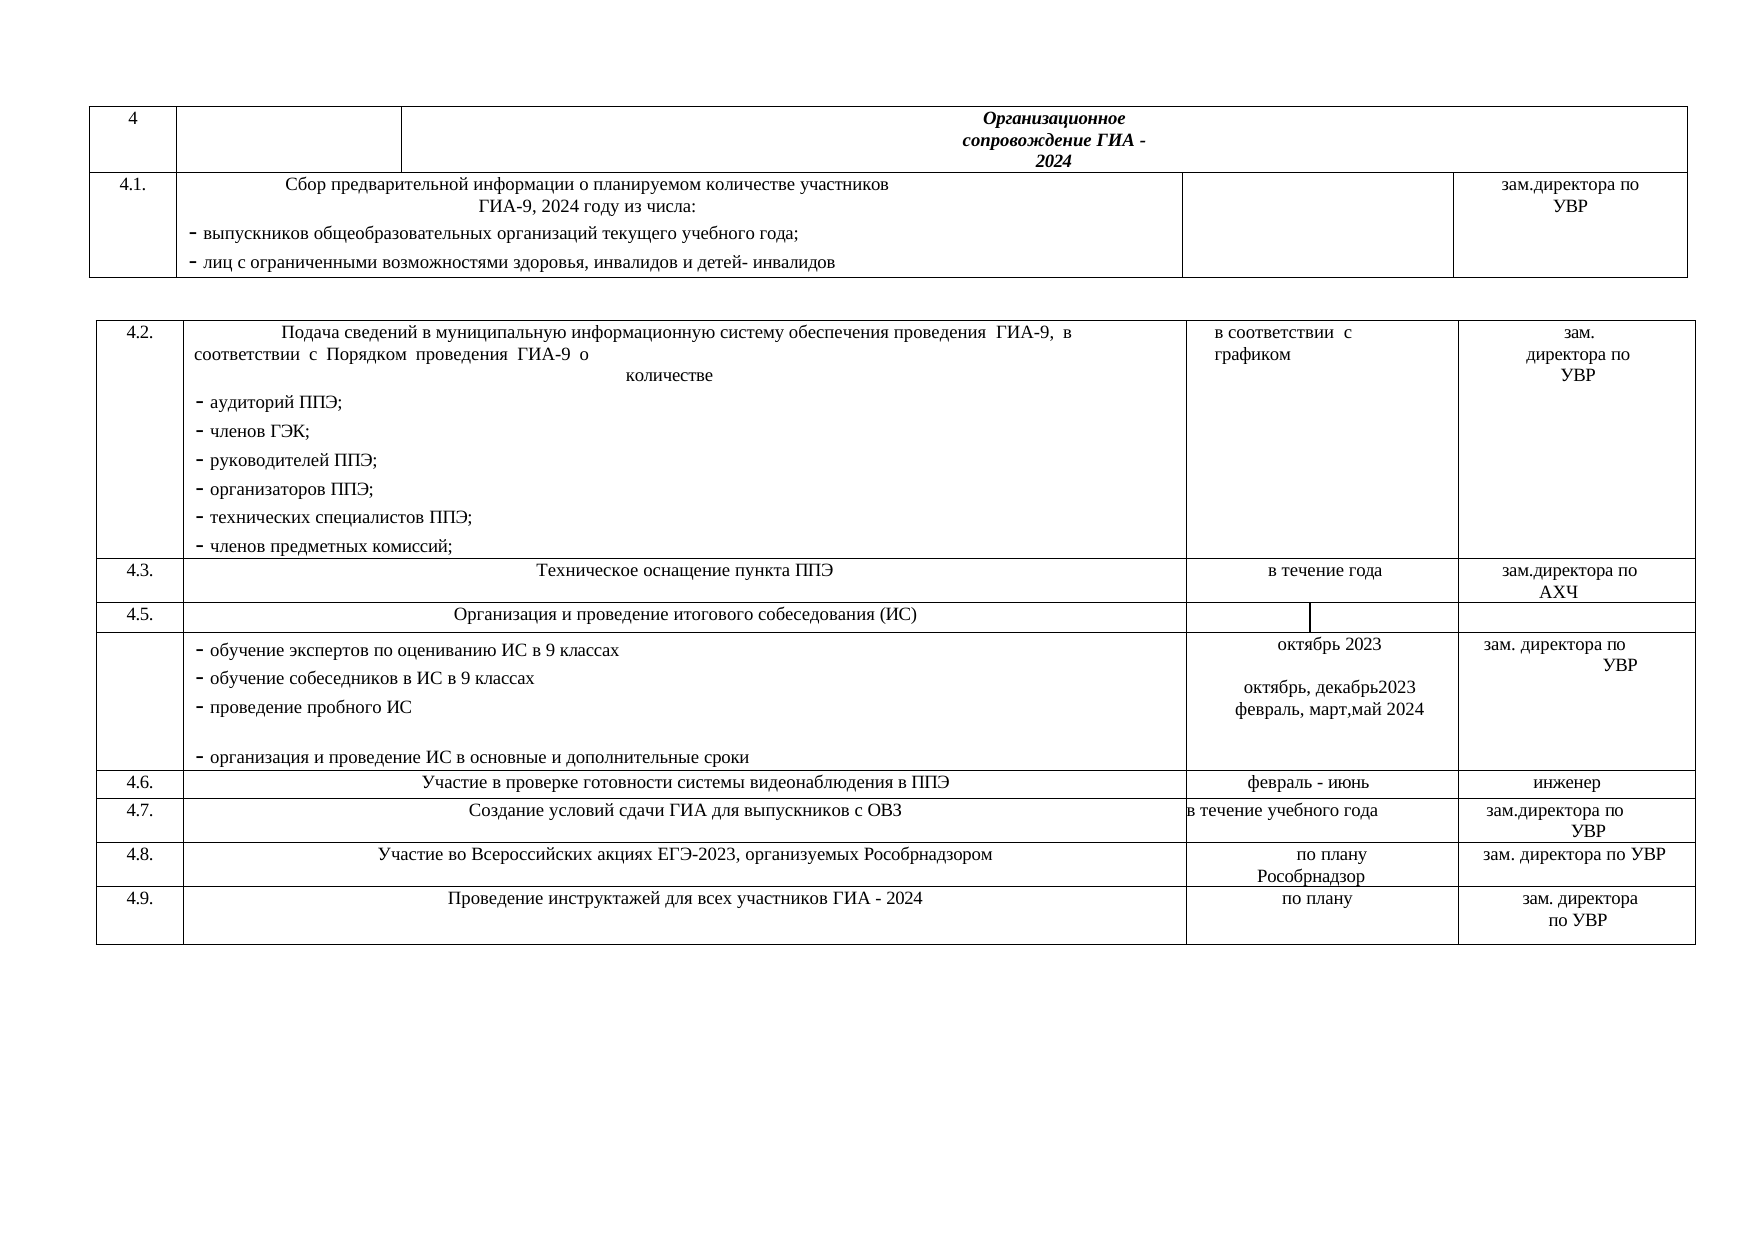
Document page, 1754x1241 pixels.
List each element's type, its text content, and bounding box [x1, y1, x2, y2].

table_header в соответствии с графиком [1187, 321, 1458, 558]
table_cell зам. директора по УВР [1459, 633, 1695, 770]
table_header Подача сведений в муниципальную информационную систему обеспечения проведения ГИА-9, в соответствии с Порядком проведения ГИА-9 о количестве аудиторий ППЭ; членов ГЭК; руководителей ППЭ; организаторов ППЭ; технических специалистов ППЭ; членов предметных комиссий; [184, 321, 1186, 558]
table_cell 4.5. [97, 603, 183, 632]
table_cell 4.7. [97, 799, 183, 842]
table_cell 4.8. [97, 843, 183, 886]
table_cell по плану Рособрнадзор [1187, 843, 1458, 886]
table_cell зам.директора по АХЧ [1459, 559, 1695, 602]
table_cell Участие во Всероссийских акциях ЕГЭ-2023, организуемых Рособрнадзором [184, 843, 1186, 886]
table_cell 4 [90, 107, 176, 172]
table_cell Создание условий сдачи ГИА для выпускников с ОВЗ [184, 799, 1186, 842]
table_cell зам.директора по УВР [1459, 799, 1695, 842]
table_cell инженер [1459, 771, 1695, 798]
table_cell [177, 107, 401, 172]
table_cell зам. директора по УВР [1459, 887, 1695, 944]
table_cell Организация и проведение итогового собеседования (ИС) [184, 603, 1186, 632]
table_header 4.2. [97, 321, 183, 558]
table_cell февраль - июнь [1187, 771, 1458, 798]
table_cell 4.9. [97, 887, 183, 944]
table_header зам. директора по УВР [1459, 321, 1695, 558]
table_cell [1459, 603, 1695, 632]
table_cell Техническое оснащение пункта ППЭ [184, 559, 1186, 602]
table_cell в течение года [1187, 559, 1458, 602]
table_cell [1187, 603, 1309, 632]
table_cell обучение экспертов по оцениванию ИС в 9 классах обучение собеседников в ИС в 9 классах проведение пробного ИС организация и проведение ИС в основные и дополнительные сроки [184, 633, 1186, 770]
table_cell [1183, 173, 1453, 277]
table_cell 4.1. [90, 173, 176, 277]
table_cell октябрь 2023 октябрь, декабрь2023 февраль, март,май 2024 [1187, 633, 1458, 770]
table_cell 4.3. [97, 559, 183, 602]
table_cell Организационное сопровождение ГИА - 2024 [402, 107, 1687, 172]
table_cell Участие в проверке готовности системы видеонаблюдения в ППЭ [184, 771, 1186, 798]
table_cell зам. директора по УВР [1459, 843, 1695, 886]
table_cell [97, 633, 183, 770]
table_cell 4.6. [97, 771, 183, 798]
table_cell Сбор предварительной информации о планируемом количестве участников ГИА-9, 2024 году из числа: выпускников общеобразовательных организаций текущего учебного года; лиц с ограниченными возможностями здоровья, инвалидов и детей- инвалидов [177, 173, 1182, 277]
table_cell по плану [1187, 887, 1458, 944]
table_cell в течение учебного года [1187, 799, 1458, 842]
table_cell зам.директора по УВР [1454, 173, 1687, 277]
table_cell [1311, 603, 1458, 632]
table_cell Проведение инструктажей для всех участников ГИА - 2024 [184, 887, 1186, 944]
